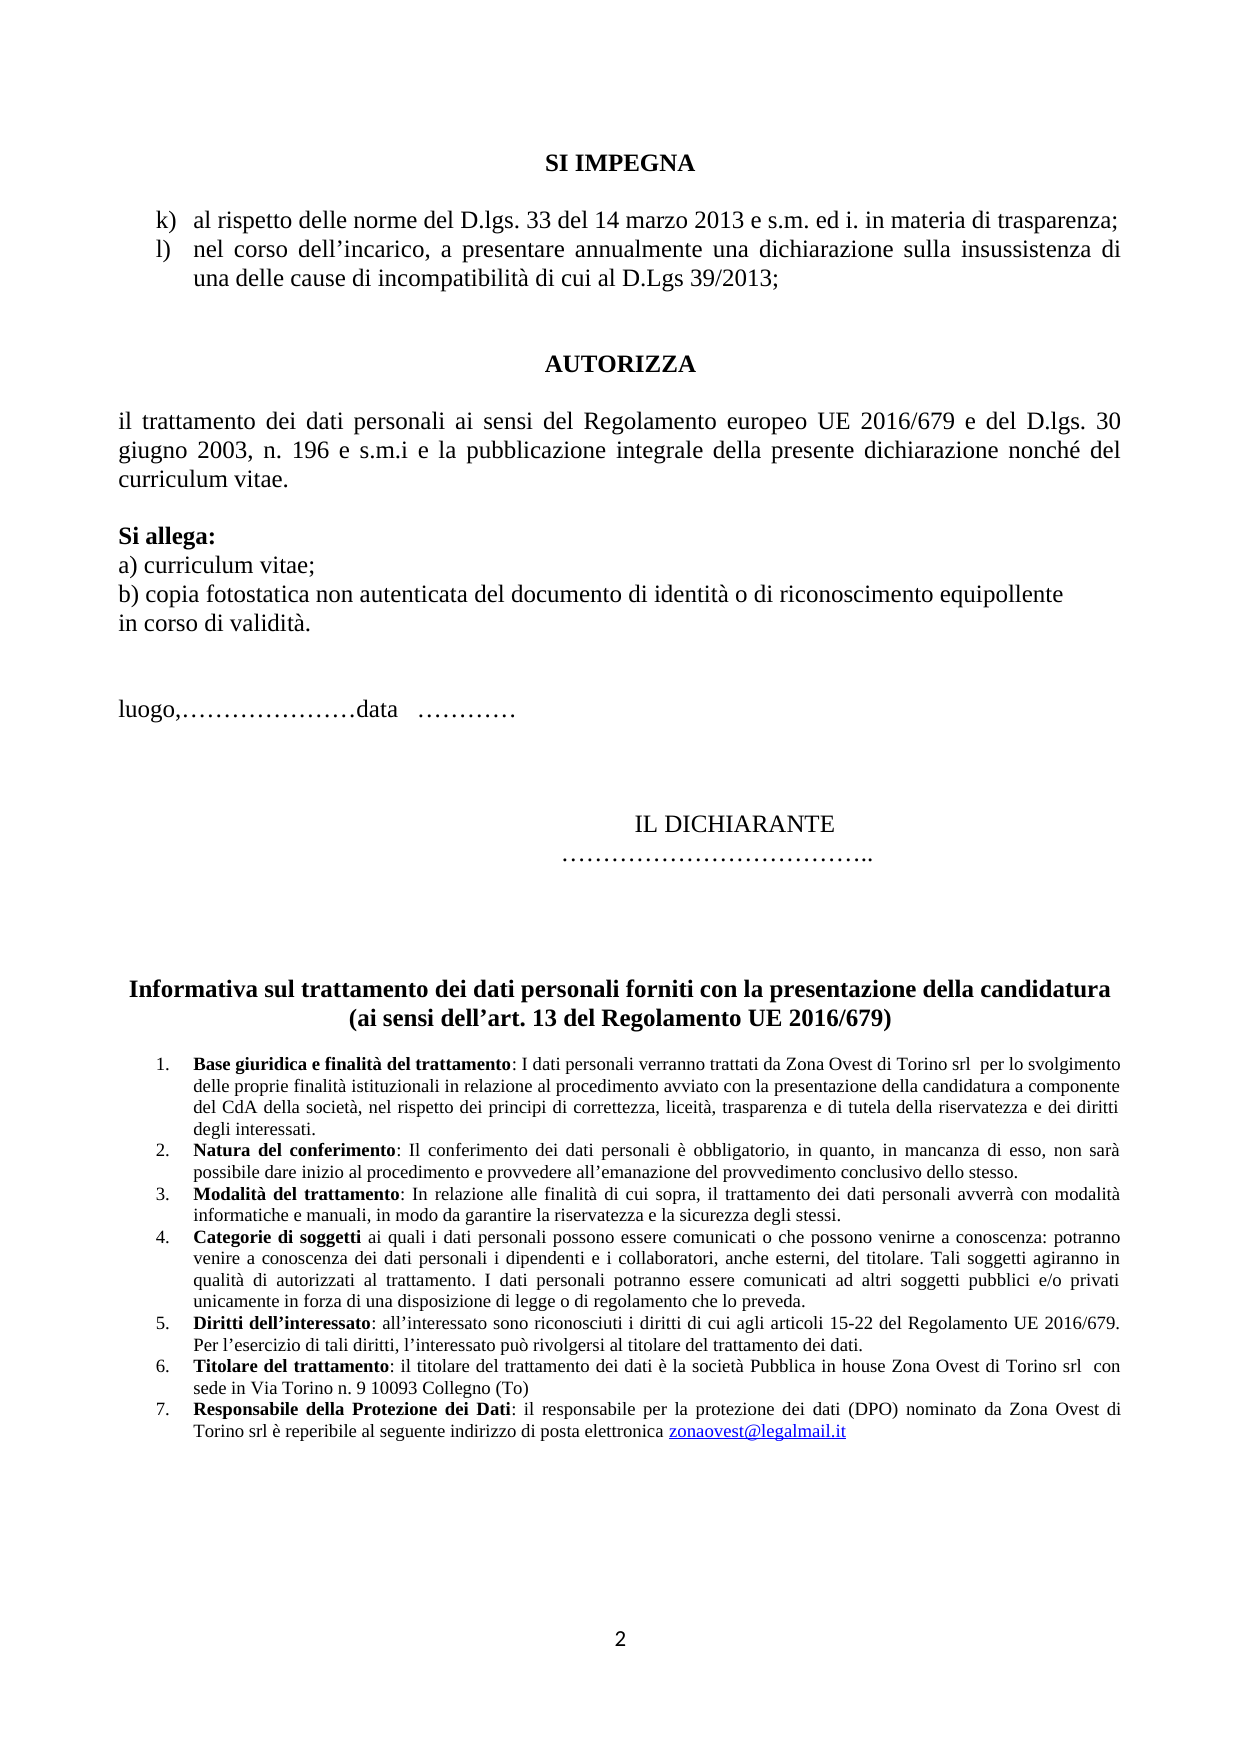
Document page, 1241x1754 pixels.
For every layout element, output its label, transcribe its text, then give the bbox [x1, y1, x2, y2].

text ……………………………….. [487, 838, 1122, 866]
text IL DICHIARANTE [561, 809, 1122, 838]
text in corso di validità. [118, 608, 1122, 636]
text a) curriculum vitae; [118, 550, 1122, 579]
list Diritti dell’interessato: all’interessato sono riconosciuti i diritti di cui agli articoli 15-22 del Regolamento UE 2016/679. Per l’esercizio di tali diritti, l’interessato può rivolgersi al titolare del trattamento dei dati. [156, 1312, 1122, 1355]
text AUTORIZZA [118, 349, 1122, 378]
list Modalità del trattamento: In relazione alle finalità di cui sopra, il trattamento dei dati personali avverrà con modalità informatiche e manuali, in modo da garantire la riservatezza e la sicurezza degli stessi. [156, 1182, 1122, 1226]
list al rispetto delle norme del D.lgs. 33 del 14 marzo 2013 e s.m. ed i. in materia di trasparenza; [156, 205, 1122, 234]
list nel corso dell’incarico, a presentare annualmente una dichiarazione sulla insussistenza di una delle cause di incompatibilità di cui al D.Lgs 39/2013; [156, 234, 1122, 291]
text (ai sensi dell’art. 13 del Regolamento UE 2016/679) [118, 1003, 1122, 1032]
list Categorie di soggetti ai quali i dati personali possono essere comunicati o che possono venirne a conoscenza: potranno venire a conoscenza dei dati personali i dipendenti e i collaboratori, anche esterni, del titolare. Tali soggetti agiranno in qualità di autorizzati al trattamento. I dati personali potranno essere comunicati ad altri soggetti pubblici e/o privati unicamente in forza di una disposizione di legge o di regolamento che lo preveda. [156, 1226, 1122, 1312]
text Si allega: [118, 521, 1122, 550]
text il trattamento dei dati personali ai sensi del Regolamento europeo UE 2016/679 e del D.lgs. 30 giugno 2003, n. 196 e s.m.i e la pubblicazione integrale della presente dichiarazione nonché del curriculum vitae. [118, 406, 1122, 493]
text luogo,…………………data ………… [118, 694, 1122, 723]
list Responsabile della Protezione dei Dati: il responsabile per la protezione dei dati (DPO) nominato da Zona Ovest di Torino srl è reperibile al seguente indirizzo di posta elettronica zonaovest@legalmail.it [156, 1398, 1122, 1441]
list Titolare del trattamento: il titolare del trattamento dei dati è la società Pubblica in house Zona Ovest di Torino srl con sede in Via Torino n. 9 10093 Collegno (To) [156, 1355, 1122, 1398]
text SI IMPEGNA [118, 148, 1122, 176]
text b) copia fotostatica non autenticata del documento di identità o di riconoscimento equipollente [118, 579, 1122, 608]
list Natura del conferimento: Il conferimento dei dati personali è obbligatorio, in quanto, in mancanza di esso, non sarà possibile dare inizio al procedimento e provvedere all’emanazione del provvedimento conclusivo dello stesso. [156, 1139, 1122, 1182]
text Informativa sul trattamento dei dati personali forniti con la presentazione della candidatura [118, 974, 1122, 1003]
list Base giuridica e finalità del trattamento: I dati personali verranno trattati da Zona Ovest di Torino srl per lo svolgimento delle proprie finalità istituzionali in relazione al procedimento avviato con la presentazione della candidatura a componente del CdA della società, nel rispetto dei principi di correttezza, liceità, trasparenza e di tutela della riservatezza e dei diritti degli interessati. [156, 1053, 1122, 1139]
